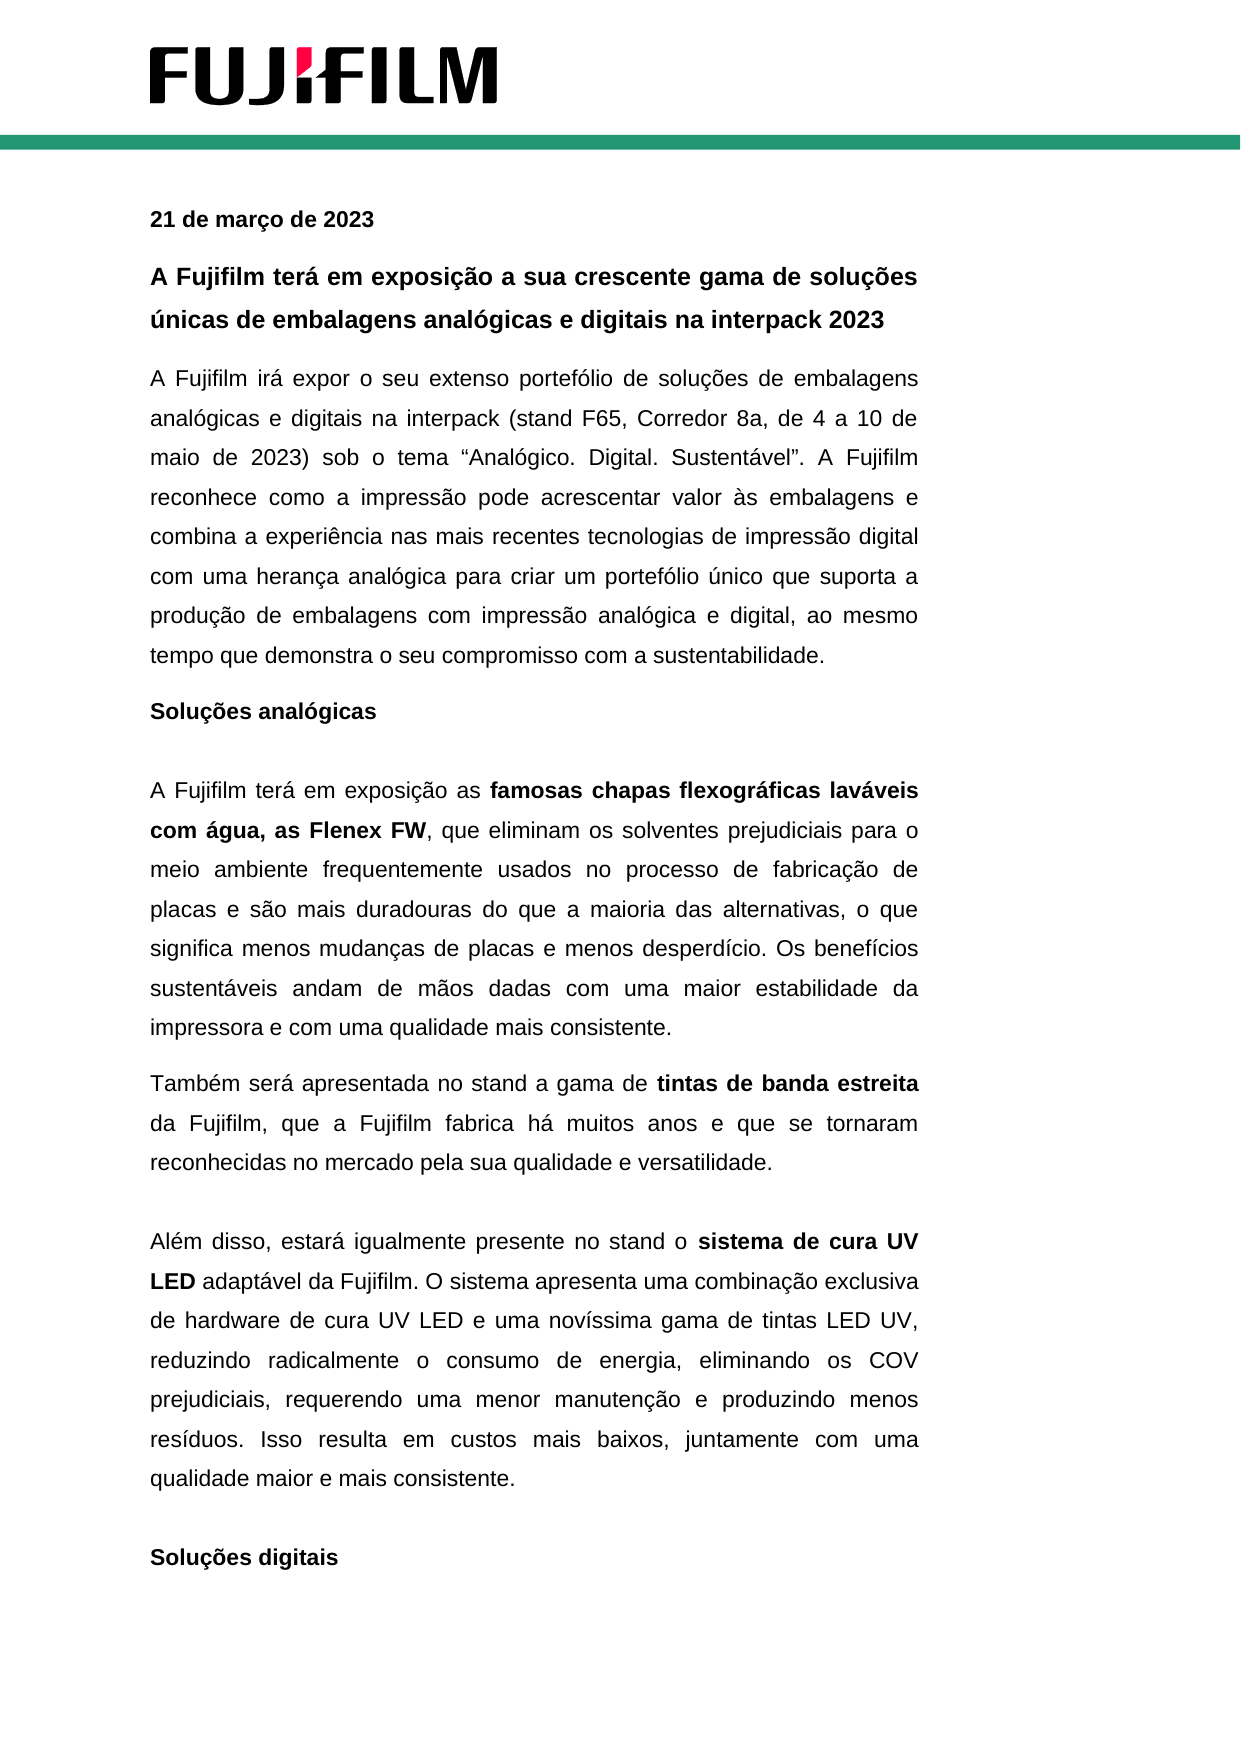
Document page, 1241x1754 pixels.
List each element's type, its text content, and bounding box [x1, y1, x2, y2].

text A Fujifilm terá em exposição a sua crescente gama de soluções únicas de embalagens analógicas e digitais na interpack 2023 [150, 262, 919, 334]
text Também será apresentada no stand a gama de tintas de banda estreita da Fujifilm, que a Fujifilm fabrica há muitos anos e que se tornaram reconhecidas no mercado pela sua qualidade e versatilidade. [150, 1070, 919, 1176]
text A Fujifilm irá expor o seu extenso portefólio de soluções de embalagens analógicas e digitais na interpack (stand F65, Corredor 8a, de 4 a 10 de maio de 2023) sob o tema “Analógico. Digital. Sustentável”. A Fujifilm reconhece como a impressão pode acrescentar valor às embalagens e combina a experiência nas mais recentes tecnologias de impressão digital com uma herança analógica para criar um portefólio único que suporta a produção de embalagens com impressão analógica e digital, ao mesmo tempo que demonstra o seu compromisso com a sustentabilidade. [150, 365, 919, 668]
text A Fujifilm terá em exposição as famosas chapas flexográficas laváveis com água, as Flenex FW, que eliminam os solventes prejudiciais para o meio ambiente frequentemente usados no processo de fabricação de placas e são mais duradouras do que a maioria das alternativas, o que significa menos mudanças de placas e menos desperdício. Os benefícios sustentáveis andam de mãos dadas com uma maior estabilidade da impressora e com uma qualidade mais consistente. [150, 777, 919, 1040]
text Além disso, estará igualmente presente no stand o sistema de cura UV LED adaptável da Fujifilm. O sistema apresenta uma combinação exclusiva de hardware de cura UV LED e uma novíssima gama de tintas LED UV, reduzindo radicalmente o consumo de energia, eliminando os COV prejudiciais, requerendo uma menor manutenção e produzindo menos resíduos. Isso resulta em custos mais baixos, juntamente com uma qualidade maior e mais consistente. [150, 1228, 919, 1491]
text 21 de março de 2023 [150, 206, 919, 232]
text Soluções analógicas [150, 698, 919, 724]
text Soluções digitais [150, 1544, 919, 1570]
